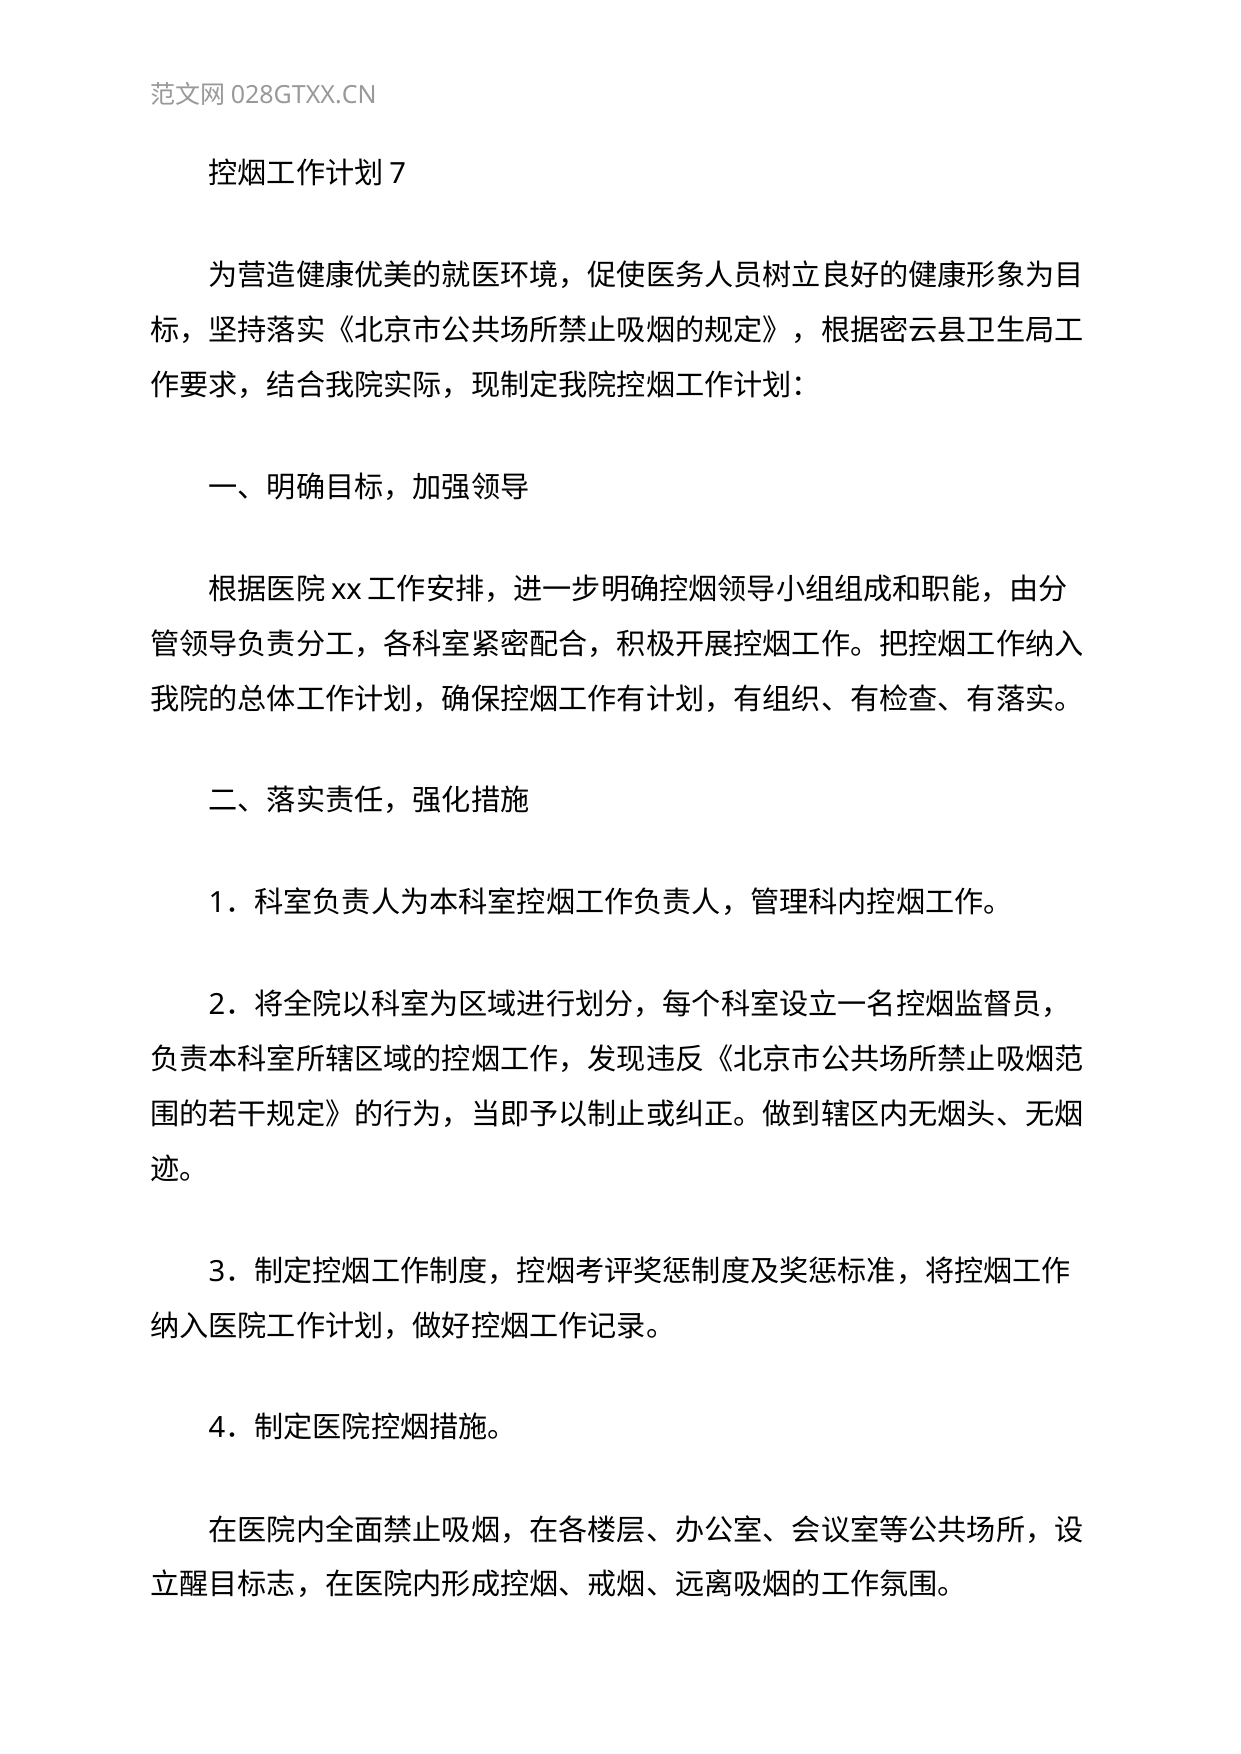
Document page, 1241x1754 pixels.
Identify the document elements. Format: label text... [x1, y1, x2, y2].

text 为营造健康优美的就医环境，促使医务人员树立良好的健康形象为目标，坚持落实《北京市公共场所禁止吸烟的规定》，根据密云县卫生局工作要求，结合我院实际，现制定我院控烟工作计划： [150, 252, 1090, 404]
text 控烟工作计划7 [150, 150, 1090, 192]
text 在医院内全面禁止吸烟，在各楼层、办公室、会议室等公共场所，设立醒目标志，在医院内形成控烟、戒烟、远离吸烟的工作氛围。 [150, 1506, 1090, 1603]
text 一、明确目标，加强领导 [150, 463, 1090, 506]
text 3．制定控烟工作制度，控烟考评奖惩制度及奖惩标准，将控烟工作纳入医院工作计划，做好控烟工作记录。 [150, 1247, 1090, 1344]
text 4．制定医院控烟措施。 [150, 1404, 1090, 1446]
text 2．将全院以科室为区域进行划分，每个科室设立一名控烟监督员，负责本科室所辖区域的控烟工作，发现违反《北京市公共场所禁止吸烟范围的若干规定》的行为，当即予以制止或纠正。做到辖区内无烟头、无烟迹。 [150, 981, 1090, 1188]
text 根据医院xx工作安排，进一步明确控烟领导小组组成和职能，由分管领导负责分工，各科室紧密配合，积极开展控烟工作。把控烟工作纳入我院的总体工作计划，确保控烟工作有计划，有组织、有检查、有落实。 [150, 565, 1090, 717]
text 二、落实责任，强化措施 [150, 777, 1090, 819]
text 1．科室负责人为本科室控烟工作负责人，管理科内控烟工作。 [150, 879, 1090, 921]
